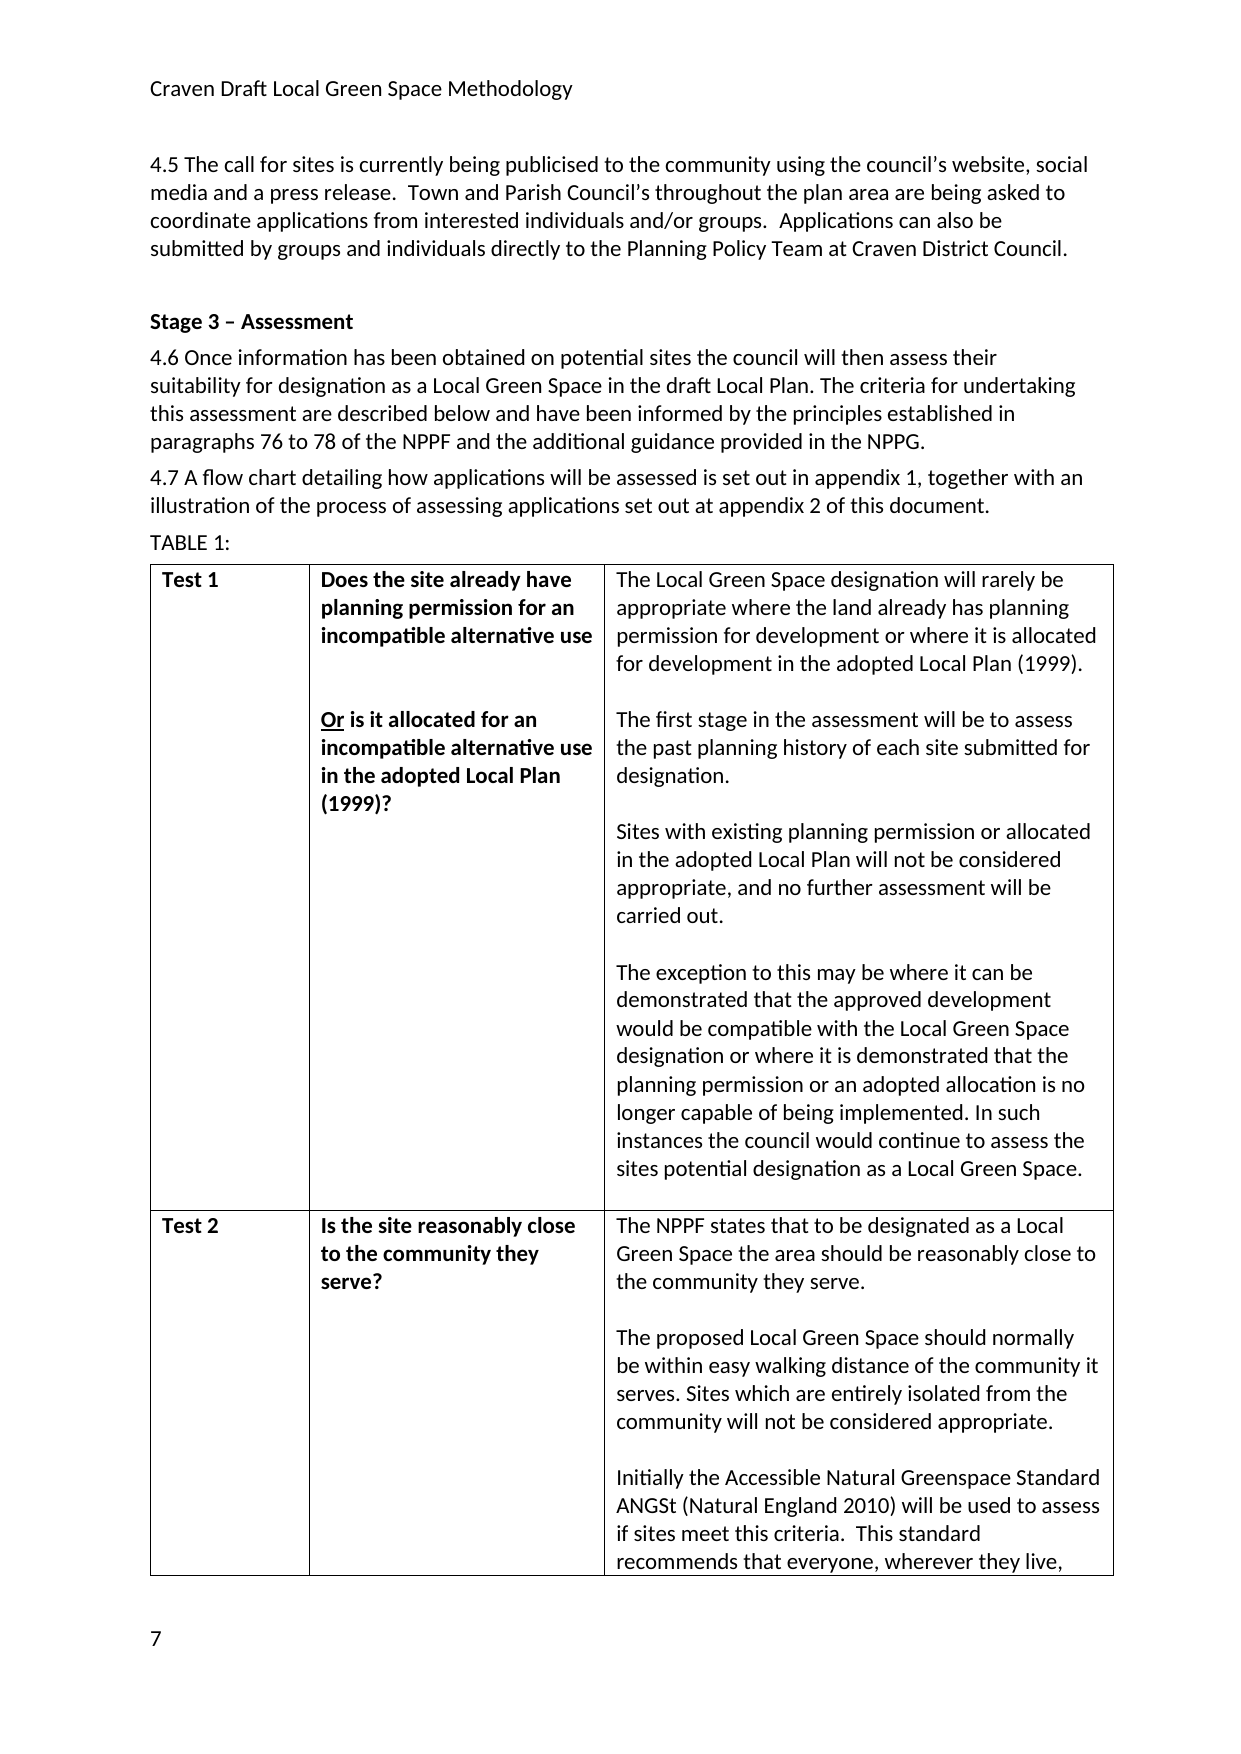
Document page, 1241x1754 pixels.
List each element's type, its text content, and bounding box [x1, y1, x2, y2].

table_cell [605, 1211, 1113, 1575]
text 4.5 The call for sites is currently being publicised to the community using the council’s website, social media and a press release. Town and Parish Council’s throughout the plan area are being asked to coordinate applications from interested individuals and/or groups. Applications can also be submitted by groups and individuals directly to the Planning Policy Team at Craven District Council. [150, 150, 1090, 262]
table_header The Local Green Space designation will rarely be appropriate where the land already has planning permission for development or where it is allocated for development in the adopted Local Plan (1999). The first stage in the assessment will be to assess the past planning history of each site submitted for designation. Sites with existing planning permission or allocated in the adopted Local Plan will not be considered appropriate, and no further assessment will be carried out. The exception to this may be where it can be demonstrated that the approved development would be compatible with the Local Green Space designation or where it is demonstrated that the planning permission or an adopted allocation is no longer capable of being implemented. In such instances the council would continue to assess the sites potential designation as a Local Green Space. [605, 565, 1113, 1210]
table_cell Test 2 [151, 1211, 309, 1575]
table_header Does the site already have planning permission for an incompatible alternative use Or is it allocated for an incompatible alternative use in the adopted Local Plan (1999)? [310, 565, 604, 1210]
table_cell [310, 1211, 604, 1575]
text TABLE 1: [150, 528, 1090, 556]
table_header Test 1 [151, 565, 309, 1210]
text 4.7 A flow chart detailing how applications will be assessed is set out in appendix 1, together with an illustration of the process of assessing applications set out at appendix 2 of this document. [150, 463, 1090, 519]
text 4.6 Once information has been obtained on potential sites the council will then assess their suitability for designation as a Local Green Space in the draft Local Plan. The criteria for undertaking this assessment are described below and have been informed by the principles established in paragraphs 76 to 78 of the NPPF and the additional guidance provided in the NPPG. [150, 343, 1090, 455]
text Stage 3 – Assessment [150, 307, 1090, 335]
